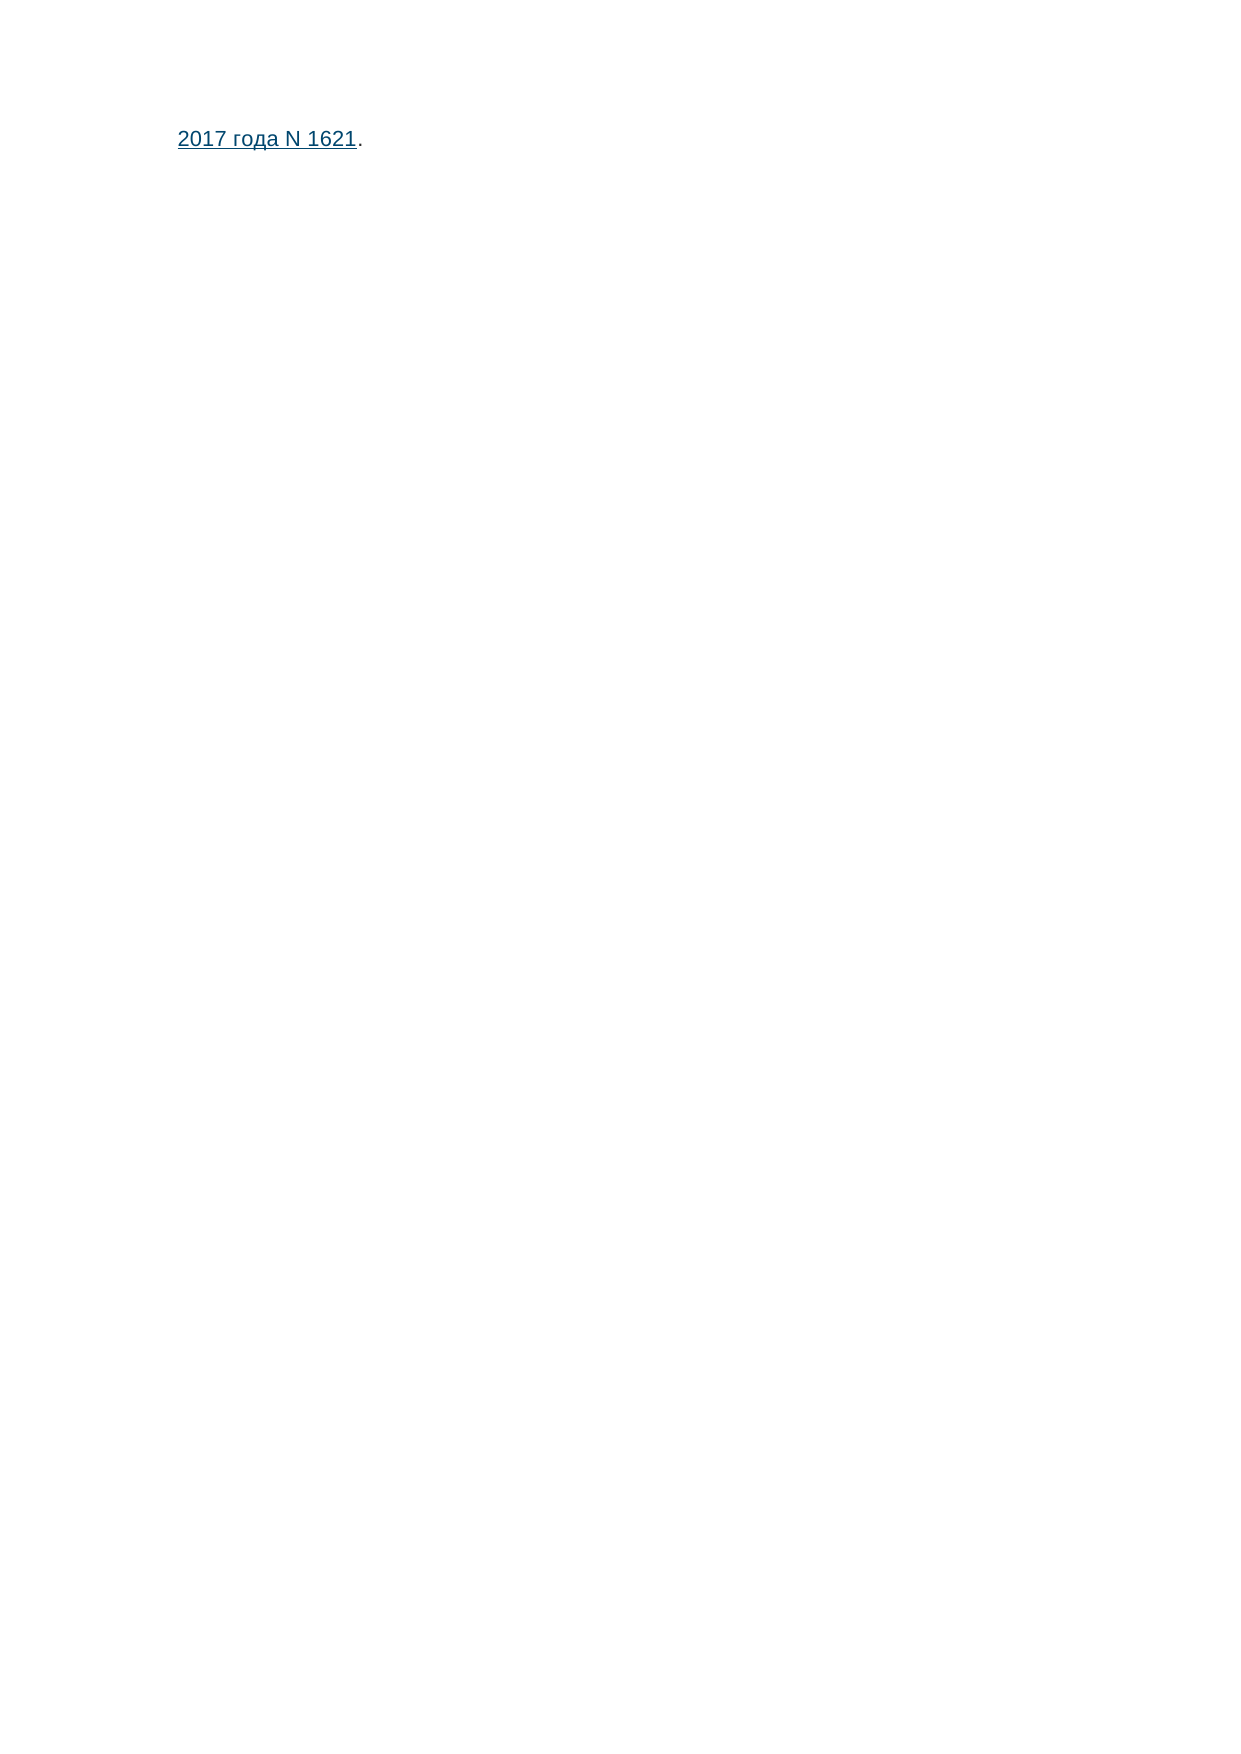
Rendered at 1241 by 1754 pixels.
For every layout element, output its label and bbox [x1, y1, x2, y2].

text [177, 118, 1152, 217]
